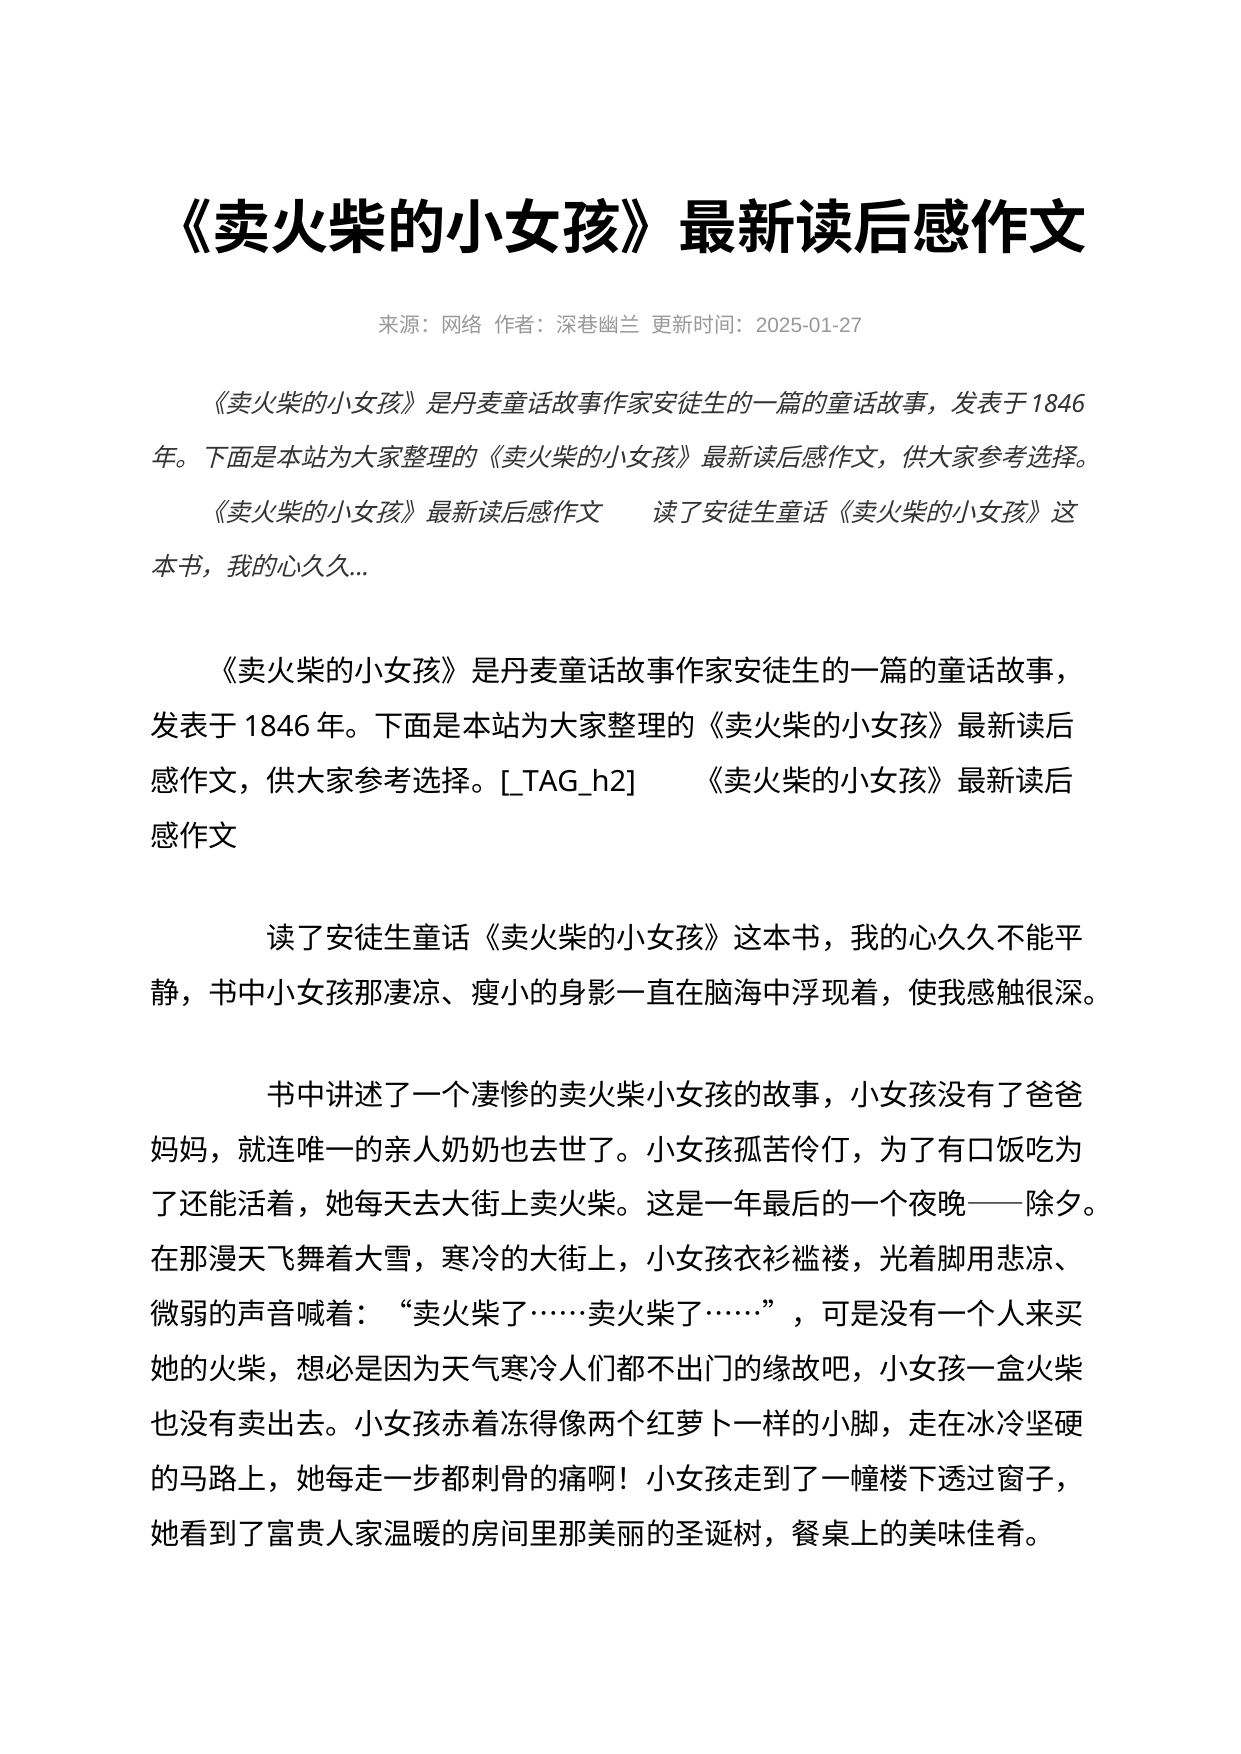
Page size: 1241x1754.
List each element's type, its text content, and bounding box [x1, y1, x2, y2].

subtitle 《卖火柴的小女孩》最新读后感作文 [150, 181, 1090, 266]
text 《卖火柴的小女孩》是丹麦童话故事作家安徒生的一篇的童话故事，发表于1846年。下面是本站为大家整理的《卖火柴的小女孩》最新读后感作文，供大家参考选择。 《卖火柴的小女孩》最新读后感作文 读了安徒生童话《卖火柴的小女孩》这本书，我的心久久... [150, 383, 1090, 583]
text 读了安徒生童话《卖火柴的小女孩》这本书，我的心久久不能平静，书中小女孩那凄凉、瘦小的身影一直在脑海中浮现着，使我感触很深。 [150, 914, 1090, 1012]
text 《卖火柴的小女孩》是丹麦童话故事作家安徒生的一篇的童话故事，发表于1846年。下面是本站为大家整理的《卖火柴的小女孩》最新读后感作文，供大家参考选择。[_TAG_h2] 《卖火柴的小女孩》最新读后感作文 [150, 648, 1090, 855]
text 来源：网络 作者：深巷幽兰 更新时间：2025-01-27 [150, 313, 1090, 337]
text 书中讲述了一个凄惨的卖火柴小女孩的故事，小女孩没有了爸爸妈妈，就连唯一的亲人奶奶也去世了。小女孩孤苦伶仃，为了有口饭吃为了还能活着，她每天去大街上卖火柴。这是一年最后的一个夜晚——除夕。在那漫天飞舞着大雪，寒冷的大街上，小女孩衣衫褴褛，光着脚用悲凉、微弱的声音喊着：“卖火柴了……卖火柴了……”，可是没有一个人来买她的火柴，想必是因为天气寒冷人们都不出门的缘故吧，小女孩一盒火柴也没有卖出去。小女孩赤着冻得像两个红萝卜一样的小脚，走在冰冷坚硬的马路上，她每走一步都刺骨的痛啊！小女孩走到了一幢楼下透过窗子，她看到了富贵人家温暖的房间里那美丽的圣诞树，餐桌上的美味佳肴。 [150, 1071, 1090, 1553]
